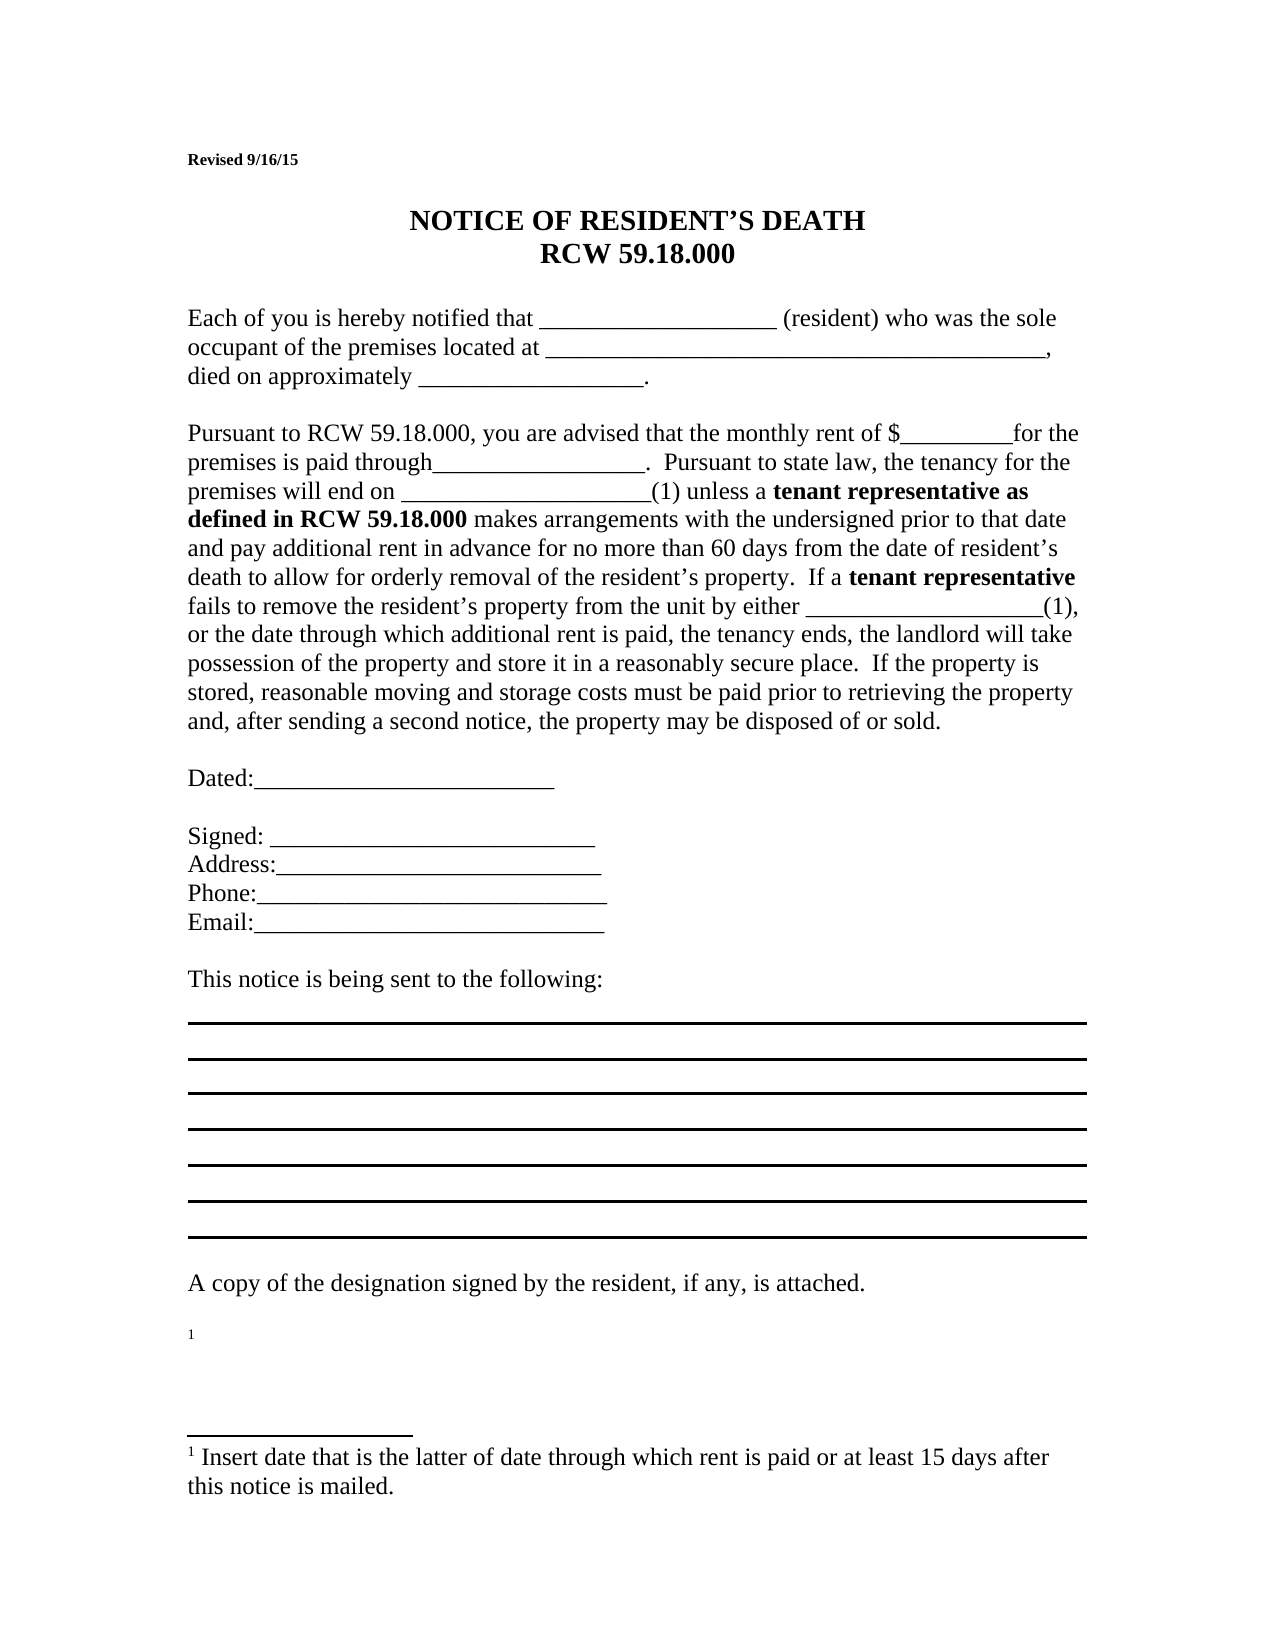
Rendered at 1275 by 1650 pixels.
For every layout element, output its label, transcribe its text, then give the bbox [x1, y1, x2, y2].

text Phone:____________________________ [187, 878, 1087, 907]
text Dated:________________________ [187, 763, 1087, 792]
text NOTICE OF RESIDENT’S DEATH [187, 203, 1087, 236]
text Email:____________________________ [187, 907, 1087, 936]
text Address:__________________________ [187, 849, 1087, 878]
text A copy of the designation signed by the resident, if any, is attached. [187, 1268, 1087, 1297]
text Each of you is hereby notified that ___________________ (resident) who was the sole occupant of the premises located at ________________________________________, died on approximately __________________. [187, 303, 1087, 389]
text Revised 9/16/15 [187, 150, 1087, 169]
text RCW 59.18.000 [187, 236, 1087, 270]
text Pursuant to RCW 59.18.000, you are advised that the monthly rent of $_________for the premises is paid through_________________. Pursuant to state law, the tenancy for the premises will end on ____________________(1) unless a tenant representative as defined in RCW 59.18.000 makes arrangements with the undersigned prior to that date and pay additional rent in advance for no more than 60 days from the date of resident’s death to allow for orderly removal of the resident’s property. If a tenant representative fails to remove the resident’s property from the unit by either ___________________(1), or the date through which additional rent is paid, the tenancy ends, the landlord will take possession of the property and store it in a reasonably secure place. If the property is stored, reasonable moving and storage costs must be paid prior to retrieving the property and, after sending a second notice, the property may be disposed of or sold. [187, 418, 1087, 734]
text This notice is being sent to the following: [187, 964, 1087, 993]
text Signed: __________________________ [187, 821, 1087, 849]
